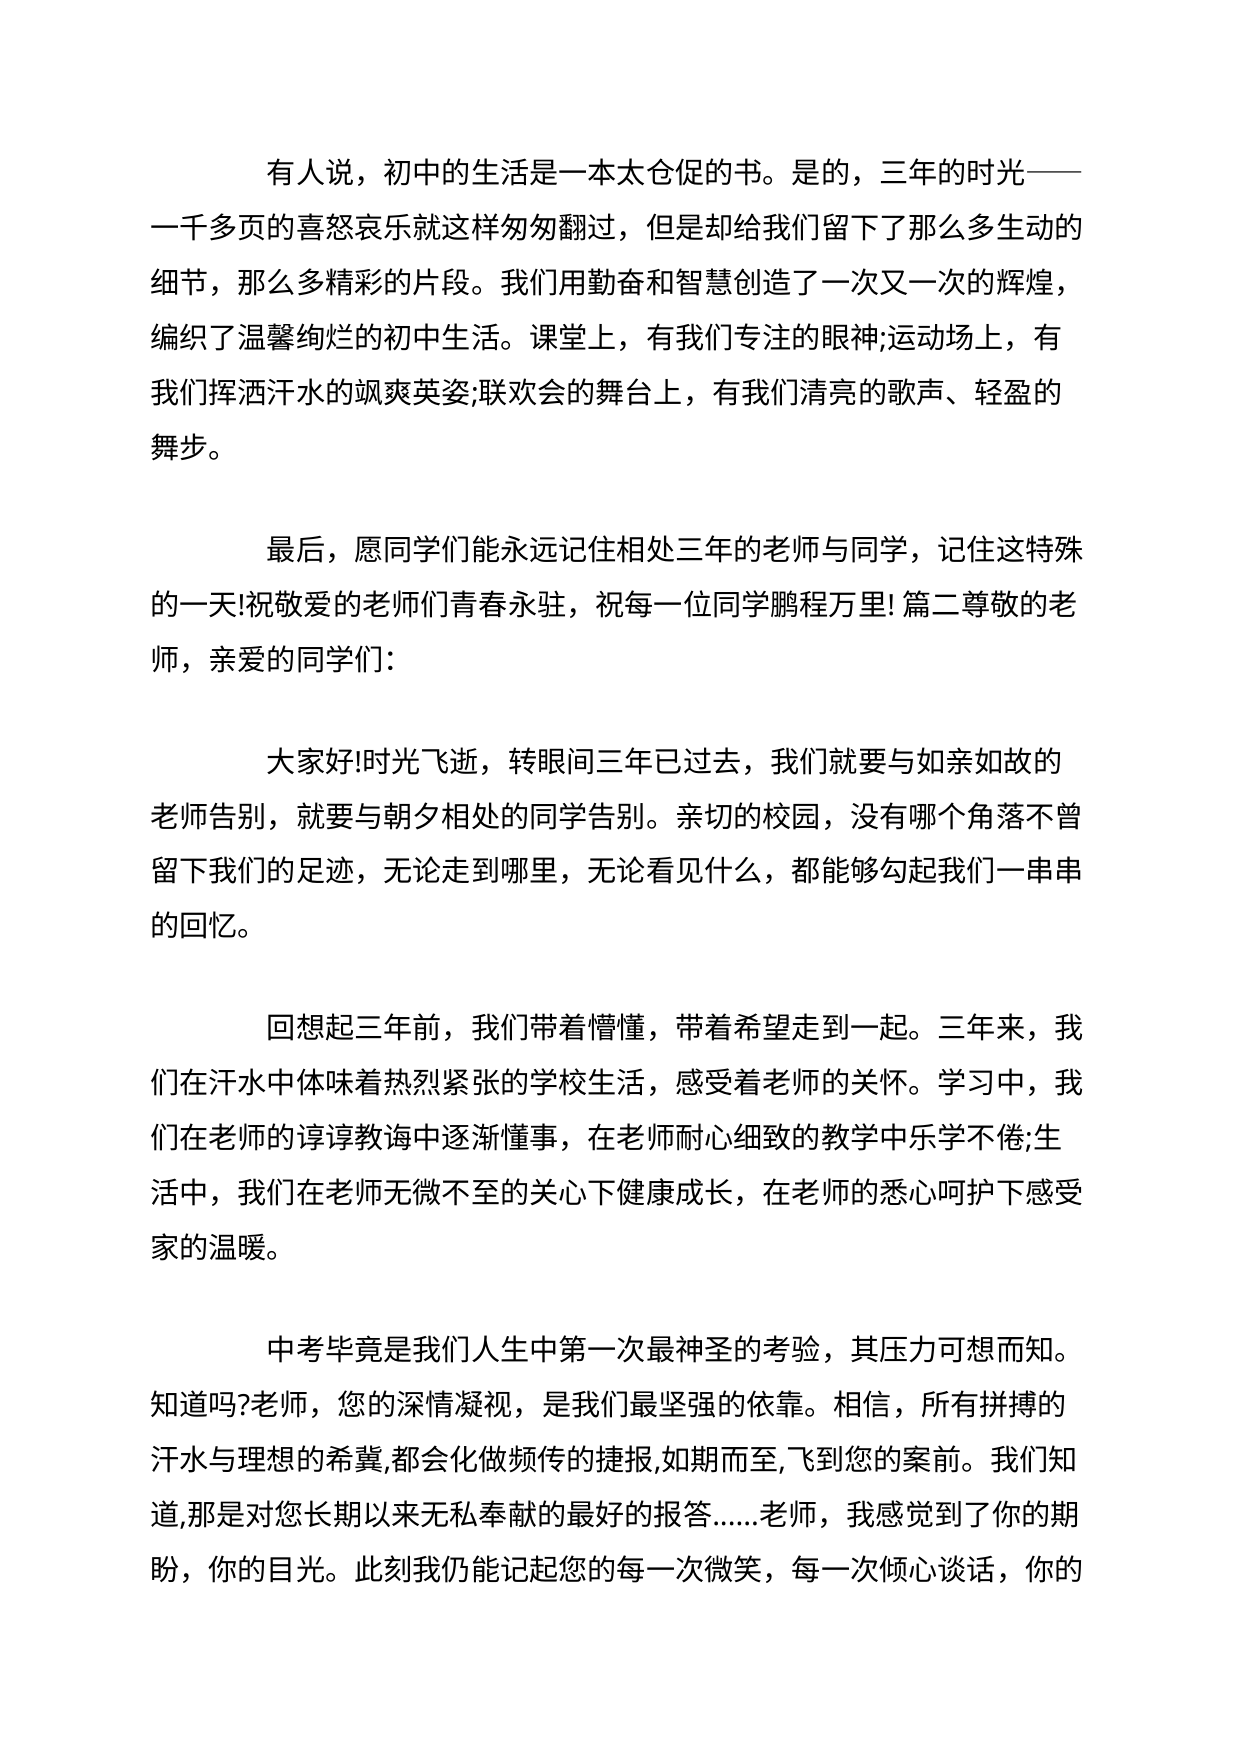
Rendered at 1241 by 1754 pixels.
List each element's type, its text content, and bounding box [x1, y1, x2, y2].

text 最后，愿同学们能永远记住相处三年的老师与同学，记住这特殊的一天!祝敬爱的老师们青春永驻，祝每一位同学鹏程万里! 篇二尊敬的老师，亲爱的同学们： [150, 526, 1090, 679]
text 有人说，初中的生活是一本太仓促的书。是的，三年的时光——一千多页的喜怒哀乐就这样匆匆翻过，但是却给我们留下了那么多生动的细节，那么多精彩的片段。我们用勤奋和智慧创造了一次又一次的辉煌，编织了温馨绚烂的初中生活。课堂上，有我们专注的眼神;运动场上，有我们挥洒汗水的飒爽英姿;联欢会的舞台上，有我们清亮的歌声、轻盈的舞步。 [150, 150, 1090, 467]
text 大家好!时光飞逝，转眼间三年已过去，我们就要与如亲如故的老师告别，就要与朝夕相处的同学告别。亲切的校园，没有哪个角落不曾留下我们的足迹，无论走到哪里，无论看见什么，都能够勾起我们一串串的回忆。 [150, 738, 1090, 945]
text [150, 1326, 1090, 1588]
text 回想起三年前，我们带着懵懂，带着希望走到一起。三年来，我们在汗水中体味着热烈紧张的学校生活，感受着老师的关怀。学习中，我们在老师的谆谆教诲中逐渐懂事，在老师耐心细致的教学中乐学不倦;生活中，我们在老师无微不至的关心下健康成长，在老师的悉心呵护下感受家的温暖。 [150, 1005, 1090, 1267]
